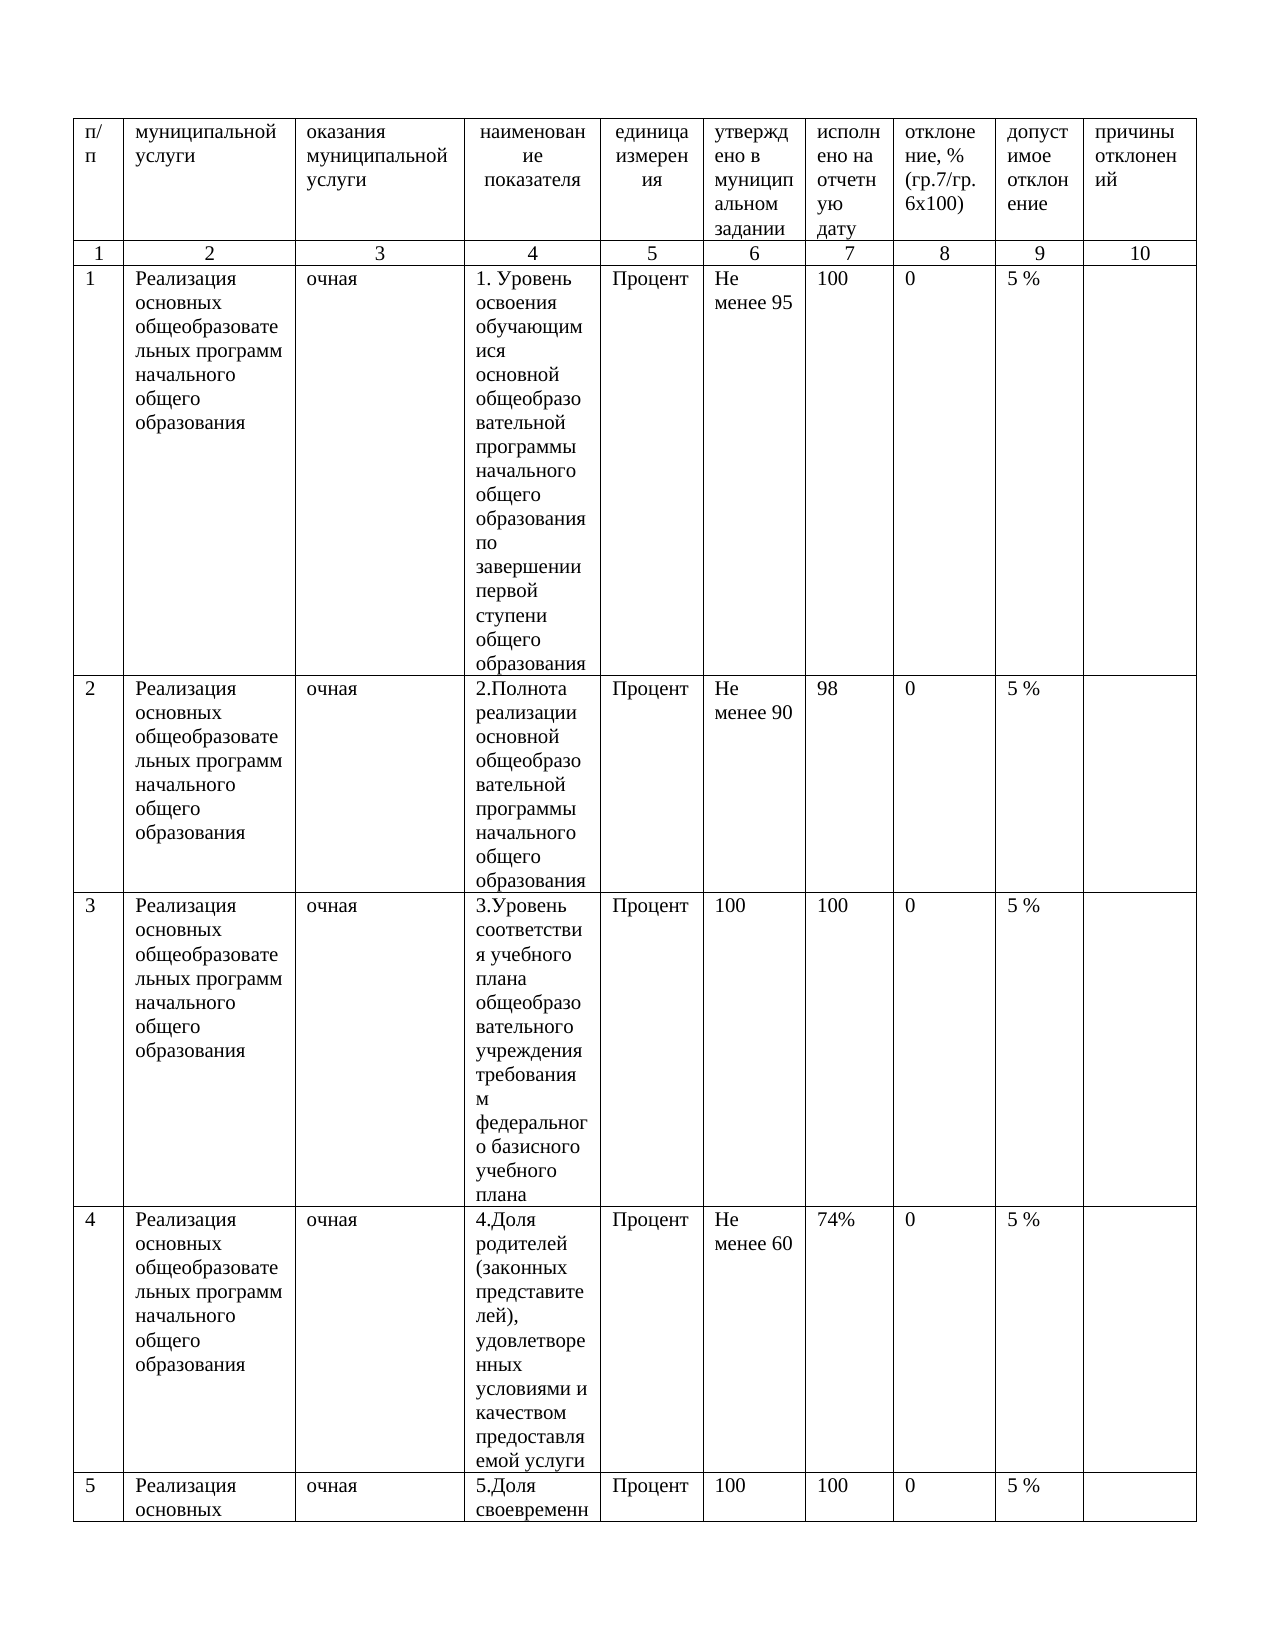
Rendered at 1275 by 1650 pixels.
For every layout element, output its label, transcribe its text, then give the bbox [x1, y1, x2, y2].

table_cell 2 [74, 676, 123, 892]
table_cell 3 [296, 241, 464, 264]
table_cell Реализация основных общеобразовательных программ начального общего образования [124, 266, 295, 675]
table_cell 1 [74, 241, 123, 264]
table_cell Процент [601, 1473, 703, 1521]
table_cell очная [296, 893, 464, 1206]
table_cell 100 [806, 1473, 893, 1521]
table_cell 5 [601, 241, 703, 264]
table_cell Не менее 95 [704, 266, 805, 675]
table_cell 10 [1084, 241, 1196, 264]
table_cell наименование показателя [465, 119, 600, 239]
table_cell Реализация основных общеобразовательных программ начального общего образования [124, 1207, 295, 1472]
table_cell 0 [894, 1207, 995, 1472]
table_cell [1084, 266, 1196, 675]
table_cell 0 [894, 676, 995, 892]
table_cell 1 [74, 266, 123, 675]
table_cell 1. Уровень освоения обучающимися основной общеобразовательной программы начального общего образования по завершении первой ступени общего образования [465, 266, 600, 675]
table_cell отклонение, % (гр.7/гр.6х100) [894, 119, 995, 239]
table_cell 4.Доля родителей (законных представителей), удовлетворенных условиями и качеством предоставляемой услуги [465, 1207, 600, 1472]
table_cell 7 [806, 241, 893, 264]
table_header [296, 119, 464, 239]
table_cell [1084, 676, 1196, 892]
table_cell очная [296, 266, 464, 675]
table_cell исполнено на отчетную дату [806, 119, 893, 239]
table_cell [465, 1473, 600, 1521]
table_cell [1084, 893, 1196, 1206]
table_cell 5 % [996, 676, 1083, 892]
table_cell [1084, 1473, 1196, 1521]
table_cell 100 [806, 893, 893, 1206]
table_cell Реализация основных общеобразовательных программ начального общего образования [124, 676, 295, 892]
table_cell 3.Уровень соответствия учебного плана общеобразовательного учреждения требованиям федерального базисного учебного плана [465, 893, 600, 1206]
table_cell Реализация основных общеобразовательных программ начального общего образования [124, 893, 295, 1206]
table_cell Процент [601, 266, 703, 675]
table_cell допустимое отклонение [996, 119, 1083, 239]
table_cell утверждено в муниципальном задании [704, 119, 805, 239]
table_cell причины отклонений [1084, 119, 1196, 239]
table_cell 5 [74, 1473, 123, 1521]
table_cell 0 [894, 266, 995, 675]
table_cell 5 % [996, 1473, 1083, 1521]
table_cell [1084, 1207, 1196, 1472]
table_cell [124, 1473, 295, 1521]
table_cell 74% [806, 1207, 893, 1472]
table_cell Не менее 90 [704, 676, 805, 892]
table_cell 4 [465, 241, 600, 264]
table_cell 5 % [996, 893, 1083, 1206]
table_cell Не менее 60 [704, 1207, 805, 1472]
table_cell 2.Полнота реализации основной общеобразовательной программы начального общего образования [465, 676, 600, 892]
table_cell очная [296, 1473, 464, 1521]
table_cell 100 [704, 893, 805, 1206]
table_cell Процент [601, 893, 703, 1206]
table_cell 2 [124, 241, 295, 264]
table_cell 5 % [996, 266, 1083, 675]
table_cell 9 [996, 241, 1083, 264]
table_cell 98 [806, 676, 893, 892]
table_cell 100 [806, 266, 893, 675]
table_cell 0 [894, 893, 995, 1206]
table_cell Процент [601, 1207, 703, 1472]
table_cell Процент [601, 676, 703, 892]
table_cell 3 [74, 893, 123, 1206]
table_cell очная [296, 676, 464, 892]
table_cell 8 [894, 241, 995, 264]
table_header № п/п [74, 119, 123, 239]
table_cell 100 [704, 1473, 805, 1521]
table_cell 6 [704, 241, 805, 264]
table_cell 5 % [996, 1207, 1083, 1472]
table_cell единица измерения [601, 119, 703, 239]
table_cell 4 [74, 1207, 123, 1472]
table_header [124, 119, 295, 239]
table_cell 0 [894, 1473, 995, 1521]
table_cell очная [296, 1207, 464, 1472]
